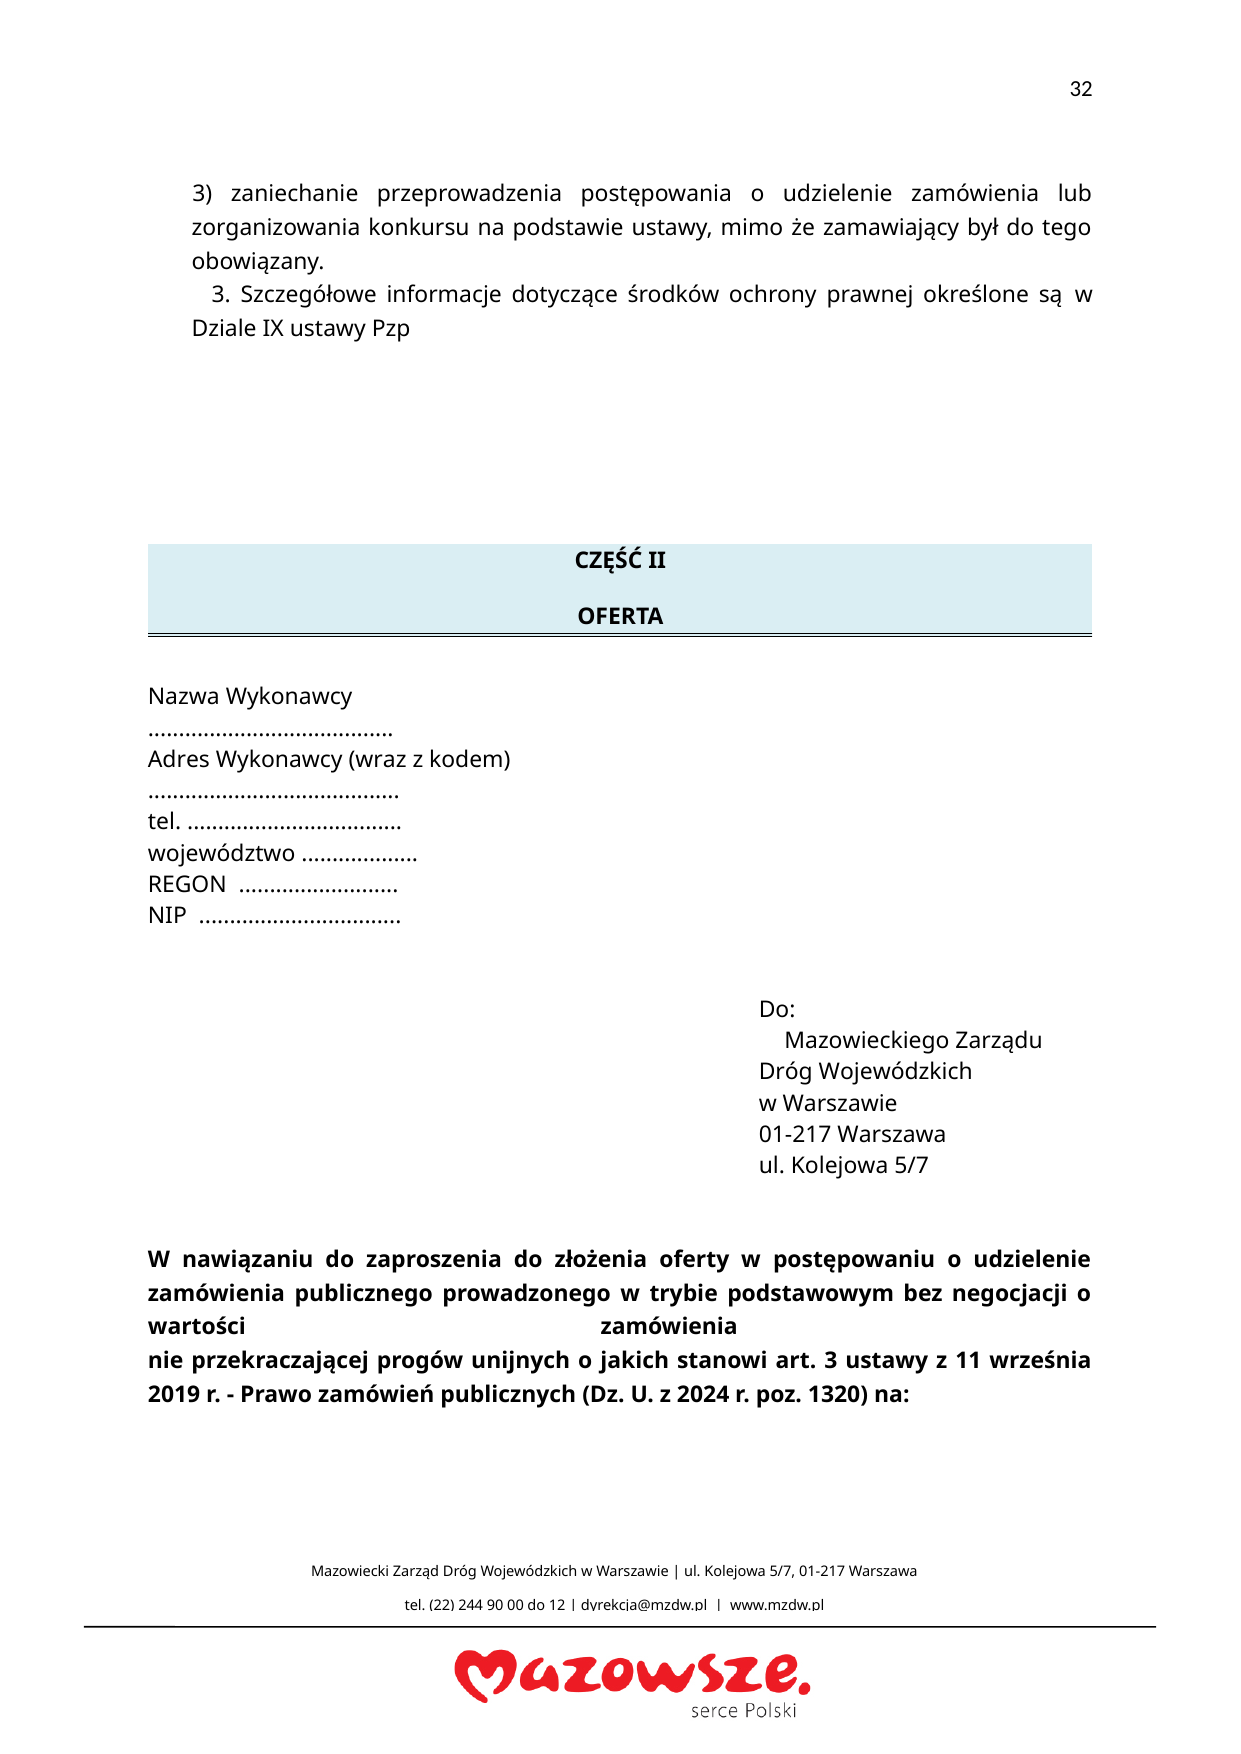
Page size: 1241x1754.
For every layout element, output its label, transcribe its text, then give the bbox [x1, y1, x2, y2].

text Nazwa Wykonawcy [148, 680, 1092, 712]
text ......................................... [148, 774, 1092, 805]
text tel. ................................... [148, 805, 1092, 837]
text CZĘŚĆ II [148, 544, 1092, 575]
text Mazowieckiego Zarządu [177, 1024, 1092, 1055]
text w Warszawie [177, 1087, 1092, 1118]
text ........................................ [148, 712, 1092, 743]
text REGON .......................... [148, 868, 1092, 899]
text NIP ................................. [148, 899, 1092, 930]
text województwo ................... [148, 837, 1092, 868]
text OFERTA [148, 600, 1092, 633]
text Do: [177, 993, 1092, 1024]
text Adres Wykonawcy (wraz z kodem) [148, 743, 1092, 774]
text W nawiązaniu do zaproszenia do złożenia oferty w postępowaniu o udzielenie zamówienia publicznego prowadzonego w trybie podstawowym bez negocjacji o wartości zamówienia nie przekraczającej progów unijnych o jakich stanowi art. 3 ustawy z 11 września 2019 r. - Prawo zamówień publicznych (Dz. U. z 2024 r. poz. 1320) na: [148, 1243, 1092, 1409]
list 3. Szczegółowe informacje dotyczące środków ochrony prawnej określone są w Dziale IX ustawy Pzp [162, 278, 1092, 343]
text Dróg Wojewódzkich [177, 1055, 1092, 1087]
text ul. Kolejowa 5/7 [177, 1149, 1092, 1180]
list 3) zaniechanie przeprowadzenia postępowania o udzielenie zamówienia lub zorganizowania konkursu na podstawie ustawy, mimo że zamawiający był do tego obowiązany. [191, 177, 1092, 276]
picture [0, 1608, 1241, 1754]
text 01-217 Warszawa [177, 1118, 1092, 1149]
